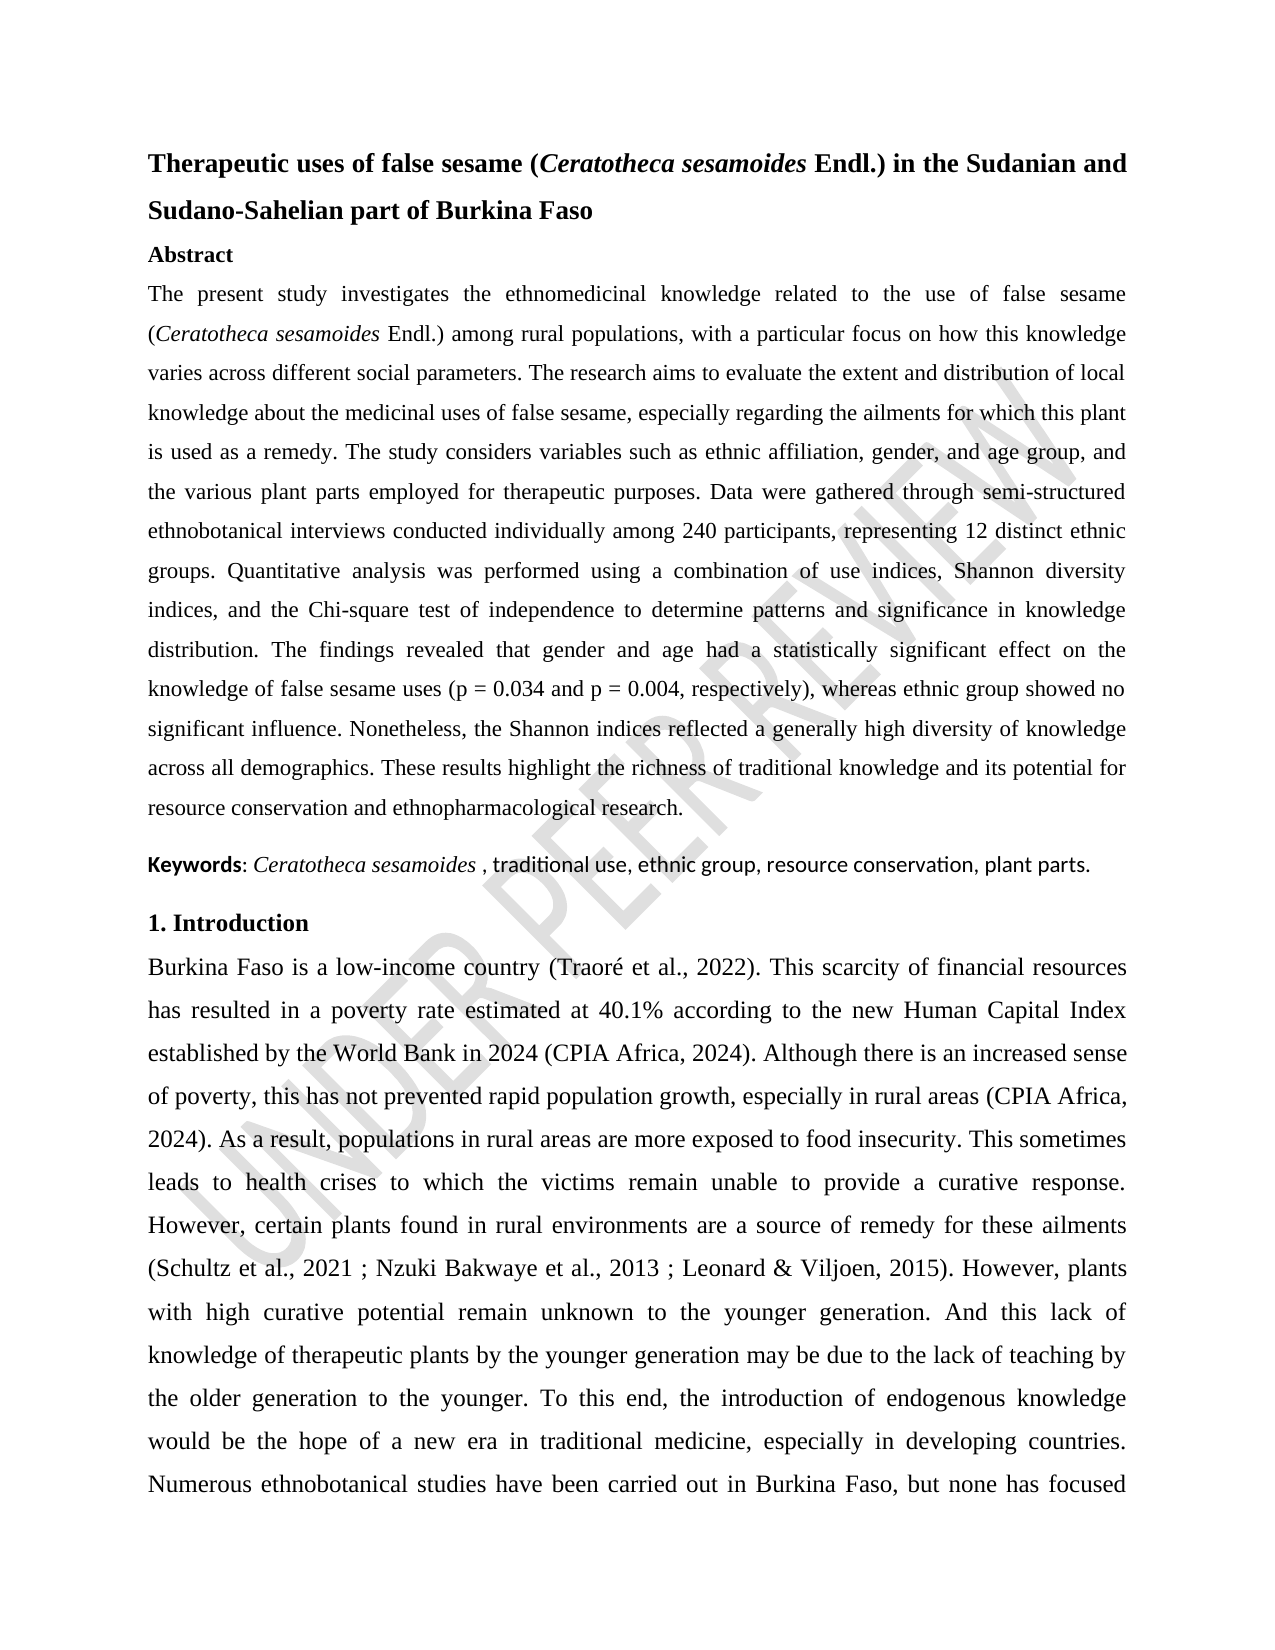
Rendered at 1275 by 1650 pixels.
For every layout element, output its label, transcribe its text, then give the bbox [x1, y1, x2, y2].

text Abstract [148, 241, 1127, 267]
text Therapeutic uses of false sesame (Ceratotheca sesamoides Endl.) in the Sudanian and Sudano-Sahelian part of Burkina Faso [148, 148, 1127, 225]
text 1. Introduction [148, 908, 1127, 937]
text The present study investigates the ethnomedicinal knowledge related to the use of false sesame (Ceratotheca sesamoides Endl.) among rural populations, with a particular focus on how this knowledge varies across different social parameters. The research aims to evaluate the extent and distribution of local knowledge about the medicinal uses of false sesame, especially regarding the ailments for which this plant is used as a remedy. The study considers variables such as ethnic affiliation, gender, and age group, and the various plant parts employed for therapeutic purposes. Data were gathered through semi-structured ethnobotanical interviews conducted individually among 240 participants, representing 12 distinct ethnic groups. Quantitative analysis was performed using a combination of use indices, Shannon diversity indices, and the Chi-square test of independence to determine patterns and significance in knowledge distribution. The findings revealed that gender and age had a statistically significant effect on the knowledge of false sesame uses (p = 0.034 and p = 0.004, respectively), whereas ethnic group showed no significant influence. Nonetheless, the Shannon indices reflected a generally high diversity of knowledge across all demographics. These results highlight the richness of traditional knowledge and its potential for resource conservation and ethnopharmacological research. [148, 280, 1127, 820]
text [148, 952, 1127, 1498]
text Keywords: Ceratotheca sesamoides , traditional use, ethnic group, resource conservation, plant parts. [148, 850, 1127, 878]
